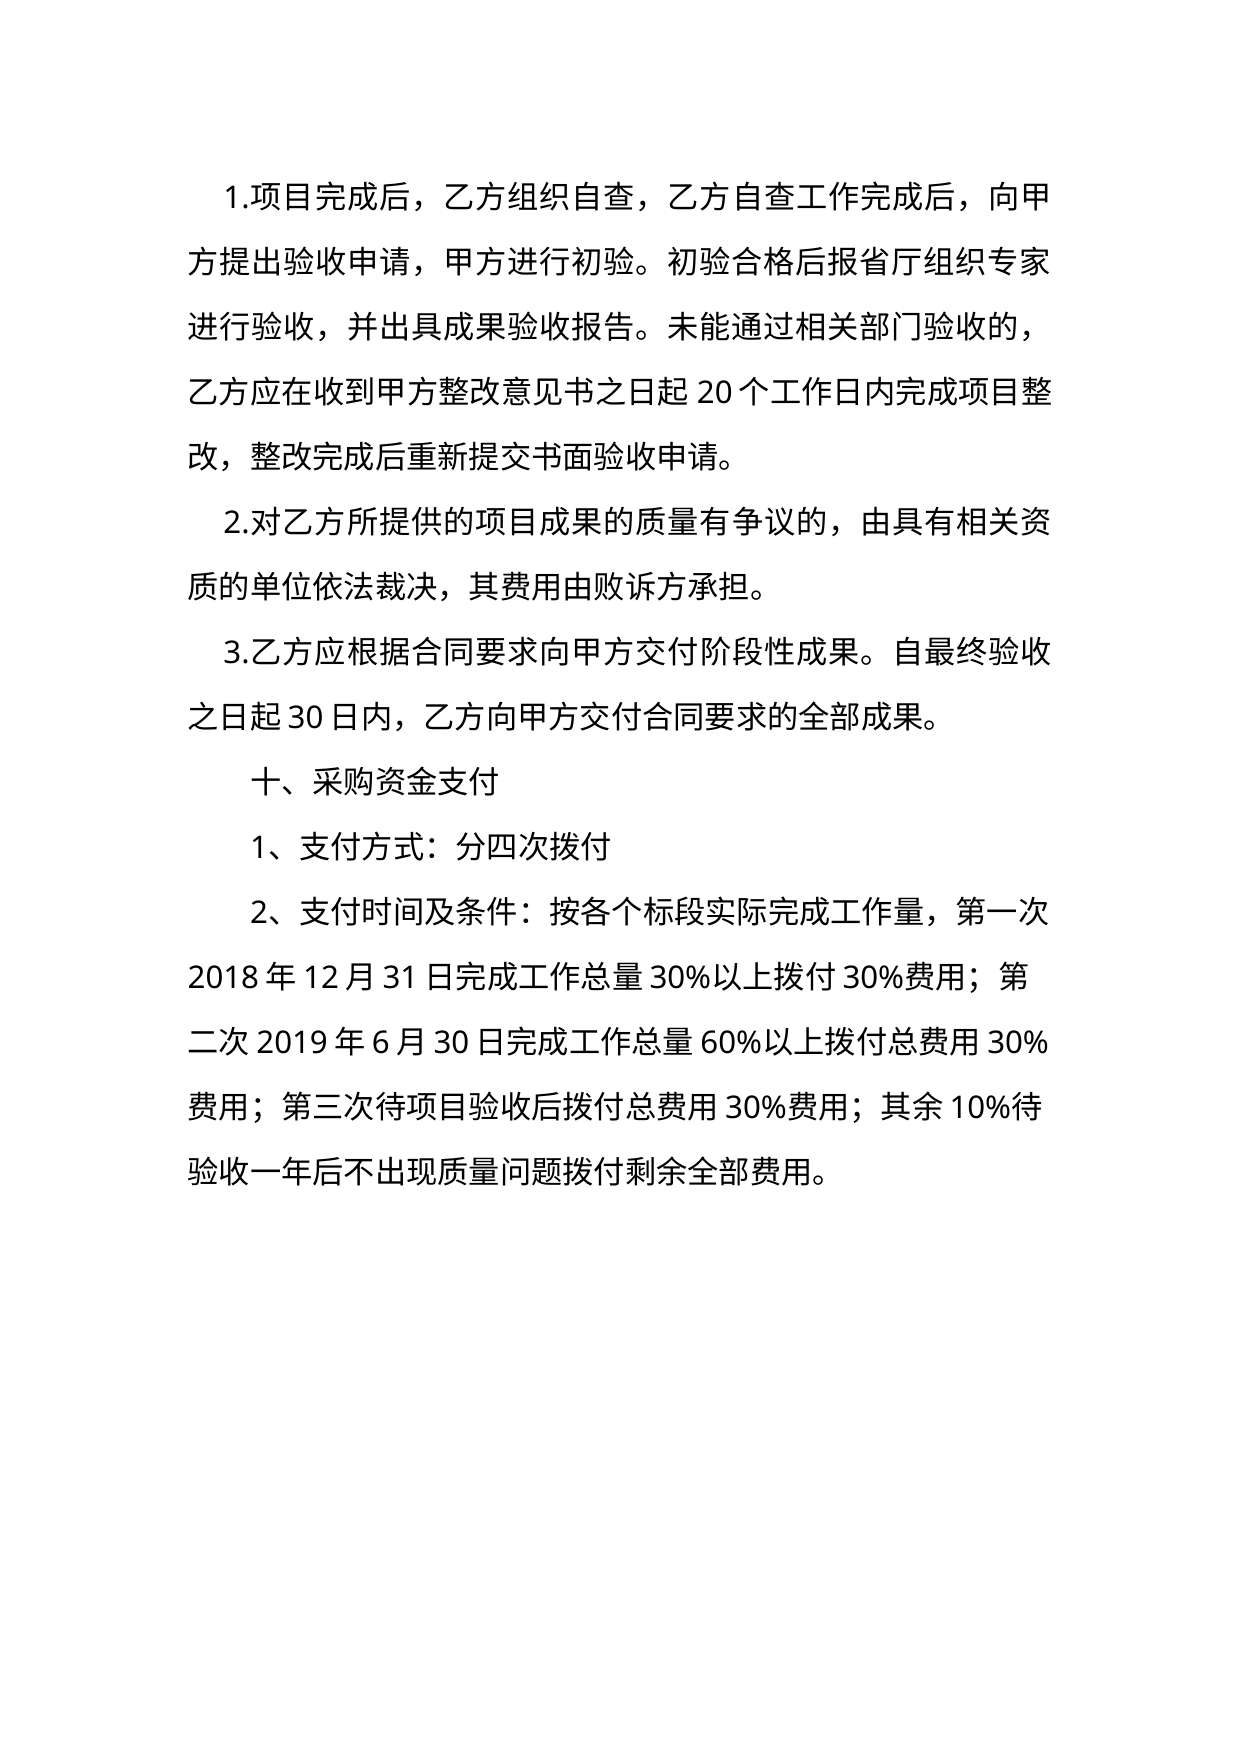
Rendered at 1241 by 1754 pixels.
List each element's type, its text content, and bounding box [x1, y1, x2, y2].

text 1、支付方式：分四次拨付 [187, 812, 1053, 877]
text 十、采购资金支付 [187, 747, 1053, 812]
text 3.乙方应根据合同要求向甲方交付阶段性成果。自最终验收之日起30日内，乙方向甲方交付合同要求的全部成果。 [187, 617, 1053, 747]
text 1.项目完成后，乙方组织自查，乙方自查工作完成后，向甲方提出验收申请，甲方进行初验。初验合格后报省厅组织专家进行验收，并出具成果验收报告。未能通过相关部门验收的，乙方应在收到甲方整改意见书之日起20个工作日内完成项目整改，整改完成后重新提交书面验收申请。 [187, 162, 1053, 487]
text 2、支付时间及条件：按各个标段实际完成工作量，第一次2018年12月31日完成工作总量30%以上拨付30%费用；第二次2019年6月30日完成工作总量60%以上拨付总费用30%费用；第三次待项目验收后拨付总费用30%费用；其余10%待验收一年后不出现质量问题拨付剩余全部费用。 [187, 877, 1053, 1202]
text 2.对乙方所提供的项目成果的质量有争议的，由具有相关资质的单位依法裁决，其费用由败诉方承担。 [187, 487, 1053, 617]
